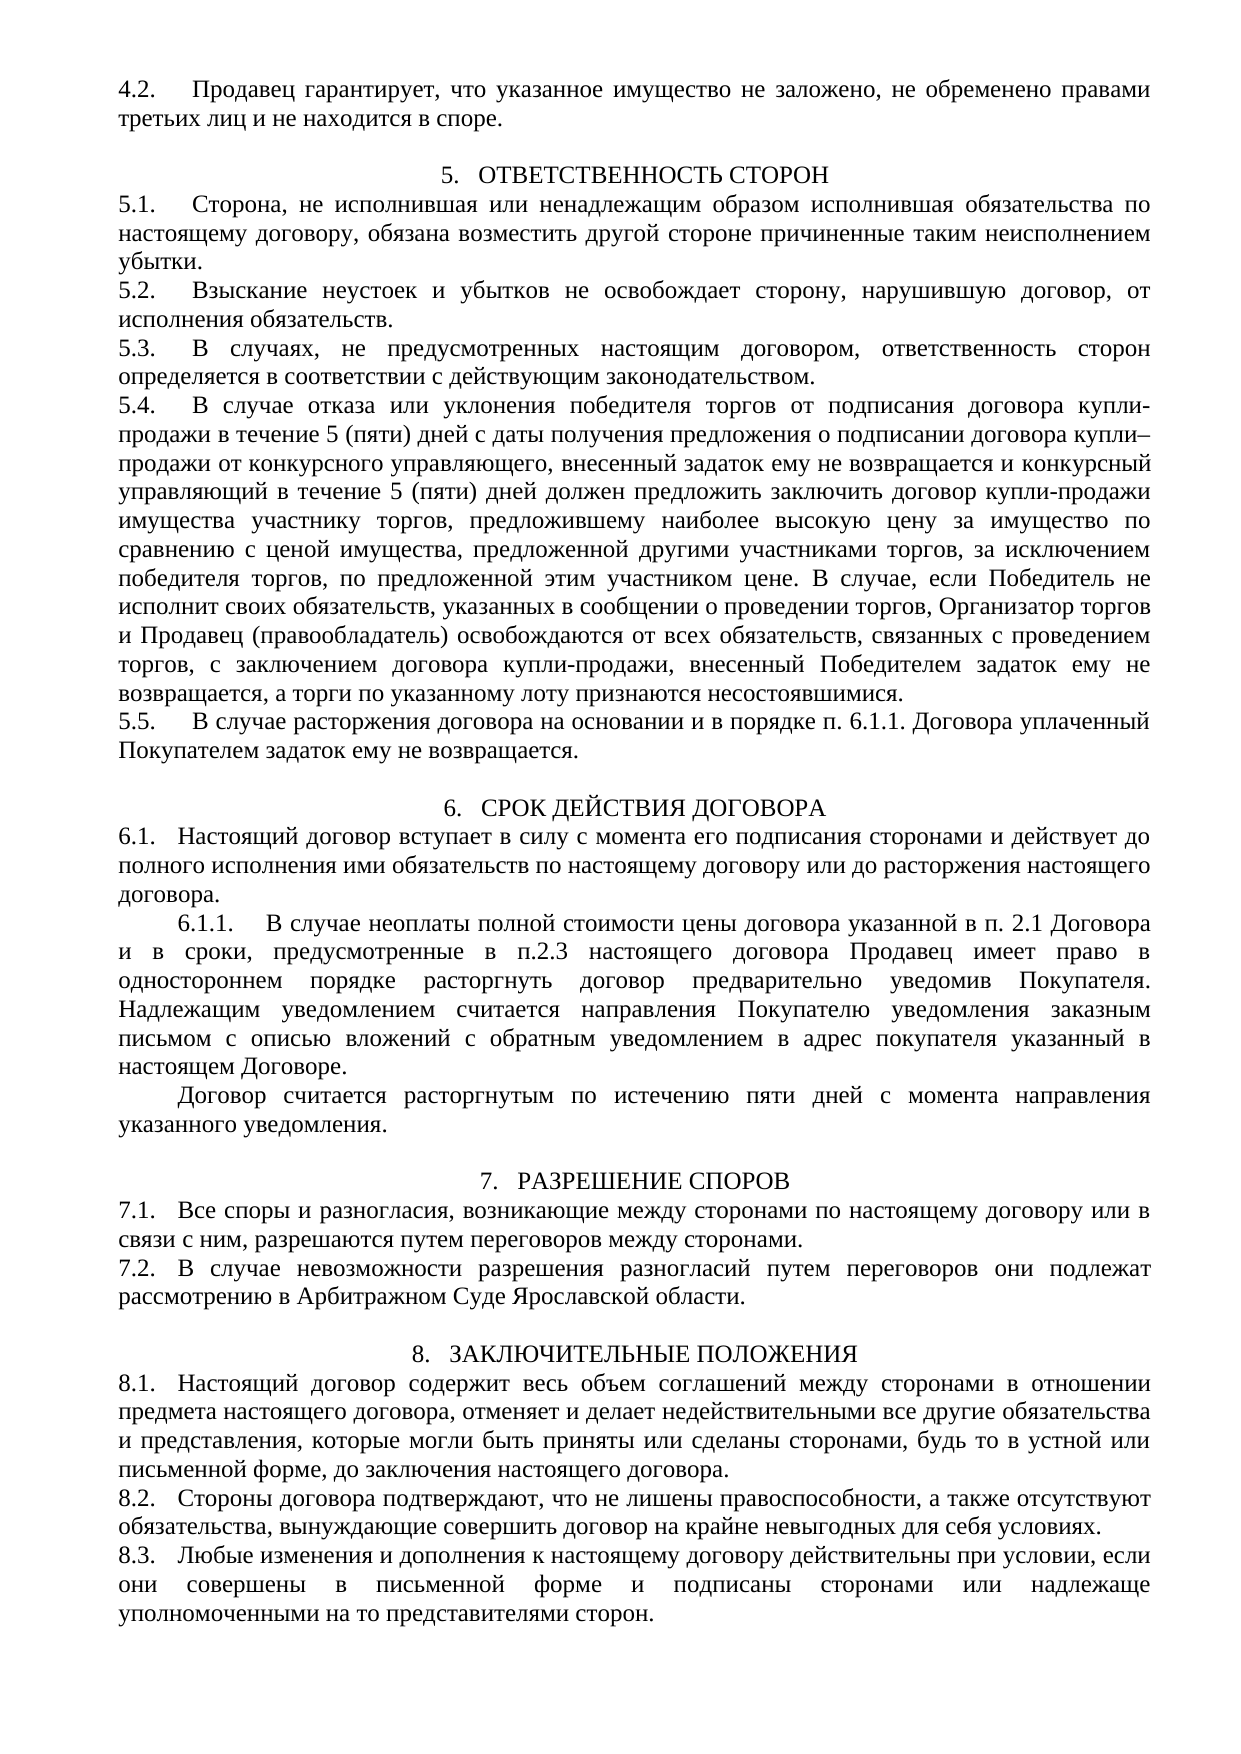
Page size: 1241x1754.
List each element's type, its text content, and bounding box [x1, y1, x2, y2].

list Стороны договора подтверждают, что не лишены правоспособности, а также отсутствуют обязательства, вынуждающие совершить договор на крайне невыгодных для себя условиях. [118, 1483, 1152, 1540]
list Все споры и разногласия, возникающие между сторонами по настоящему договору или в связи с ним, разрешаются путем переговоров между сторонами. [118, 1195, 1152, 1253]
text Договор считается расторгнутым по истечению пяти дней с момента направления указанного уведомления. [118, 1080, 1152, 1138]
list Продавец гарантирует, что указанное имущество не заложено, не обременено правами третьих лиц и не находится в споре. [118, 74, 1152, 131]
list Сторона, не исполнившая или ненадлежащим образом исполнившая обязательства по настоящему договору, обязана возместить другой стороне причиненные таким неисполнением убытки. [118, 189, 1152, 275]
list Любые изменения и дополнения к настоящему договору действительны при условии, если они совершены в письменной форме и подписаны сторонами или надлежаще уполномоченными на то представителями сторон. [118, 1540, 1152, 1626]
list Взыскание неустоек и убытков не освобождает сторону, нарушившую договор, от исполнения обязательств. [118, 275, 1152, 333]
list РАЗРЕШЕНИЕ СПОРОВ [118, 1166, 1152, 1195]
list Настоящий договор содержит весь объем соглашений между сторонами в отношении предмета настоящего договора, отменяет и делает недействительными все другие обязательства и представления, которые могли быть приняты или сделаны сторонами, будь то в устной или письменной форме, до заключения настоящего договора. [118, 1368, 1152, 1483]
list ОТВЕТСТВЕННОСТЬ СТОРОН [118, 160, 1152, 189]
list В случае неоплаты полной стоимости цены договора указанной в п. 2.1 Договора и в сроки, предусмотренные в п.2.3 настоящего договора Продавец имеет право в одностороннем порядке расторгнуть договор предварительно уведомив Покупателя. Надлежащим уведомлением считается направления Покупателю уведомления заказным письмом с описью вложений с обратным уведомлением в адрес покупателя указанный в настоящем Договоре. [118, 908, 1152, 1080]
list СРОК ДЕЙСТВИЯ ДОГОВОРА [118, 793, 1152, 821]
list ЗАКЛЮЧИТЕЛЬНЫЕ ПОЛОЖЕНИЯ [118, 1339, 1152, 1368]
list В случае невозможности разрешения разногласий путем переговоров они подлежат рассмотрению в Арбитражном Суде Ярославской области. [118, 1253, 1152, 1310]
list В случае отказа или уклонения победителя торгов от подписания договора купли-продажи в течение 5 (пяти) дней с даты получения предложения о подписании договора купли–продажи от конкурсного управляющего, внесенный задаток ему не возвращается и конкурсный управляющий в течение 5 (пяти) дней должен предложить заключить договор купли-продажи имущества участнику торгов, предложившему наиболее высокую цену за имущество по сравнению с ценой имущества, предложенной другими участниками торгов, за исключением победителя торгов, по предложенной этим участником цене. В случае, если Победитель не исполнит своих обязательств, указанных в сообщении о проведении торгов, Организатор торгов и Продавец (правообладатель) освобождаются от всех обязательств, связанных с проведением торгов, с заключением договора купли-продажи, внесенный Победителем задаток ему не возвращается, а торги по указанному лоту признаются несостоявшимися. [118, 390, 1152, 706]
list В случае расторжения договора на основании и в порядке п. 6.1.1. Договора уплаченный Покупателем задаток ему не возвращается. [118, 706, 1152, 764]
list Настоящий договор вступает в силу с момента его подписания сторонами и действует до полного исполнения ими обязательств по настоящему договору или до расторжения настоящего договора. [118, 821, 1152, 908]
list В случаях, не предусмотренных настоящим договором, ответственность сторон определяется в соответствии с действующим законодательством. [118, 333, 1152, 390]
